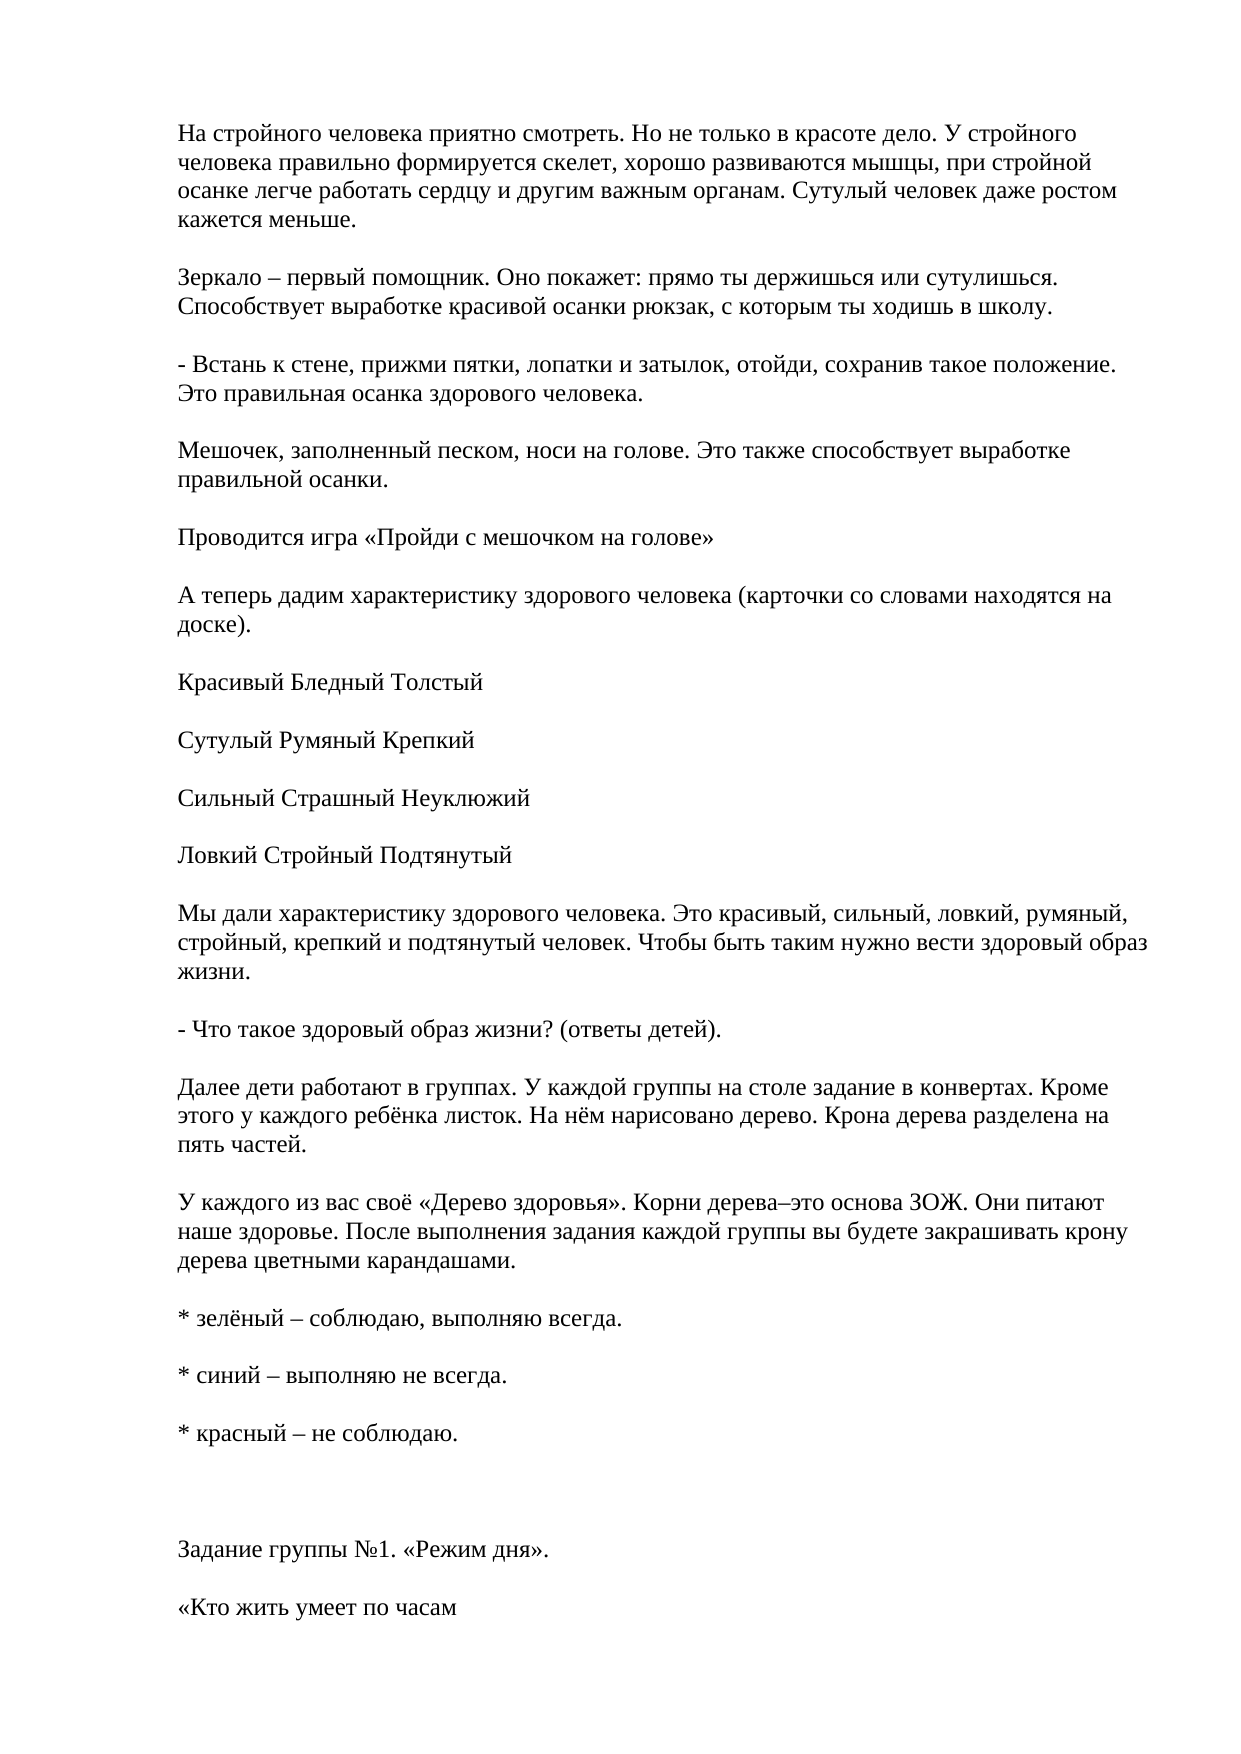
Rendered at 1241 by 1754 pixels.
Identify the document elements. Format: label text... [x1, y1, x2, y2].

text * синий – выполняю не всегда. [177, 1361, 1152, 1389]
text Сутулый Румяный Крепкий [177, 725, 1152, 753]
text - Что такое здоровый образ жизни? (ответы детей). [177, 1014, 1152, 1043]
text Красивый Бледный Толстый [177, 667, 1152, 696]
text Мешочек, заполненный песком, носи на голове. Это также способствует выработке правильной осанки. [177, 436, 1152, 493]
text А теперь дадим характеристику здорового человека (карточки со словами находятся на доске). [177, 580, 1152, 638]
text - Встань к стене, прижми пятки, лопатки и затылок, отойди, сохранив такое положение. Это правильная осанка здорового человека. [177, 349, 1152, 406]
text Далее дети работают в группах. У каждой группы на столе задание в конвертах. Кроме этого у каждого ребёнка листок. На нём нарисовано дерево. Крона дерева разделена на пять частей. [177, 1072, 1152, 1158]
text Проводится игра «Пройди с мешочком на голове» [177, 522, 1152, 551]
text * красный – не соблюдаю. [177, 1418, 1152, 1447]
text * зелёный – соблюдаю, выполняю всегда. [177, 1303, 1152, 1331]
text У каждого из вас своё «Дерево здоровья». Корни дерева–это основа ЗОЖ. Они питают наше здоровье. После выполнения задания каждой группы вы будете закрашивать крону дерева цветными карандашами. [177, 1187, 1152, 1273]
text Мы дали характеристику здорового человека. Это красивый, сильный, ловкий, румяный, стройный, крепкий и подтянутый человек. Чтобы быть таким нужно вести здоровый образ жизни. [177, 898, 1152, 985]
text Сильный Страшный Неуклюжий [177, 783, 1152, 811]
text Зеркало – первый помощник. Оно покажет: прямо ты держишься или сутулишься. Способствует выработке красивой осанки рюкзак, с которым ты ходишь в школу. [177, 262, 1152, 320]
text Ловкий Стройный Подтянутый [177, 841, 1152, 869]
text Задание группы №1. «Режим дня». [177, 1534, 1152, 1563]
text «Кто жить умеет по часам [177, 1592, 1152, 1621]
text На стройного человека приятно смотреть. Но не только в красоте дело. У стройного человека правильно формируется скелет, хорошо развиваются мышцы, при стройной осанке легче работать сердцу и другим важным органам. Сутулый человек даже ростом кажется меньше. [177, 118, 1152, 233]
